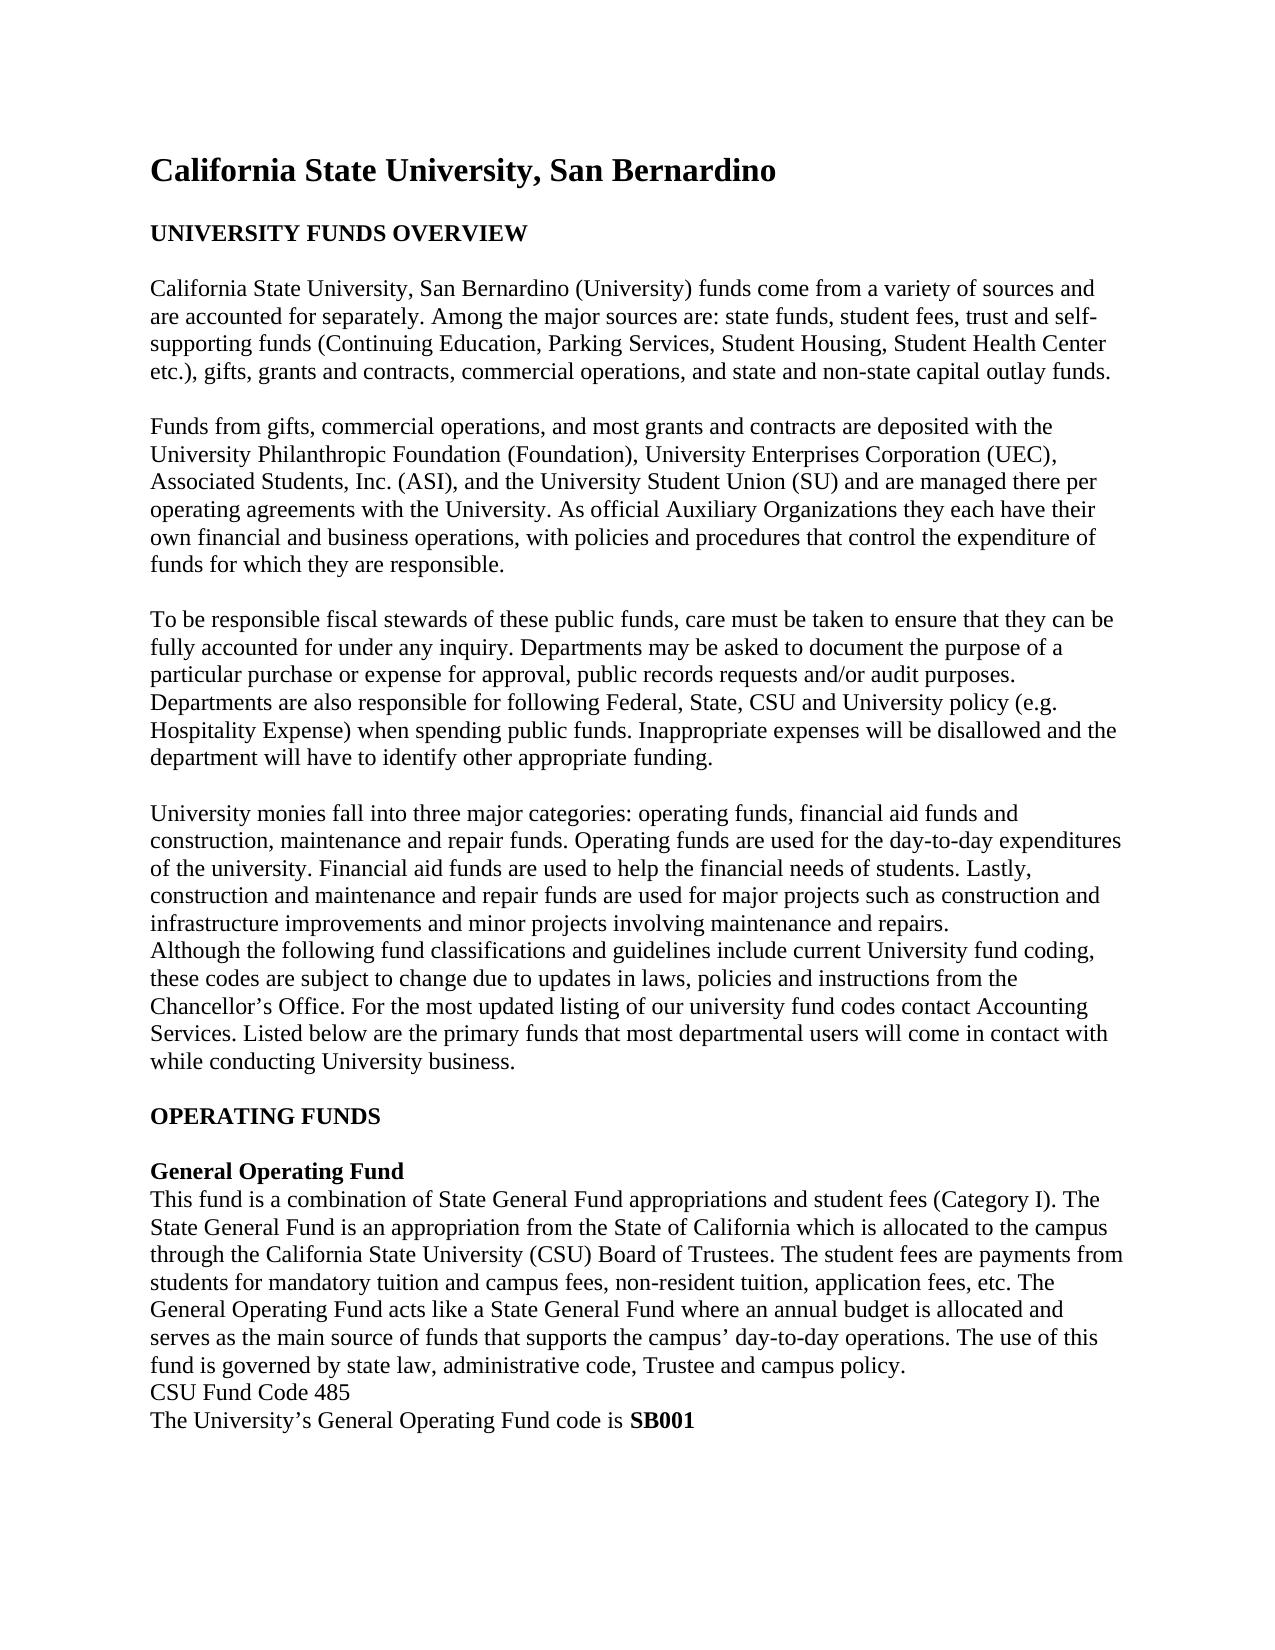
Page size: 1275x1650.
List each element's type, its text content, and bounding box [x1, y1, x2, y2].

text University monies fall into three major categories: operating funds, financial aid funds and construction, maintenance and repair funds. Operating funds are used for the day-to-day expenditures of the university. Financial aid funds are used to help the financial needs of students. Lastly, construction and maintenance and repair funds are used for major projects such as construction and infrastructure improvements and minor projects involving maintenance and repairs. [150, 798, 1125, 937]
text The University’s General Operating Fund code is SB001 [150, 1406, 1125, 1433]
text OPERATING FUNDS [150, 1102, 1125, 1130]
text General Operating Fund [150, 1157, 1125, 1185]
text California State University, San Bernardino [150, 150, 1125, 188]
text To be responsible fiscal stewards of these public funds, care must be taken to ensure that they can be fully accounted for under any inquiry. Departments may be asked to document the purpose of a particular purchase or expense for approval, public records requests and/or audit purposes. Departments are also responsible for following Federal, State, CSU and University policy (e.g. Hospitality Expense) when spending public funds. Inappropriate expenses will be disallowed and the department will have to identify other appropriate funding. [150, 605, 1125, 771]
text This fund is a combination of State General Fund appropriations and student fees (Category I). The State General Fund is an appropriation from the State of California which is allocated to the campus through the California State University (CSU) Board of Trustees. The student fees are payments from students for mandatory tuition and campus fees, non-resident tuition, application fees, etc. The General Operating Fund acts like a State General Fund where an annual budget is allocated and serves as the main source of funds that supports the campus’ day-to-day operations. The use of this fund is governed by state law, administrative code, Trustee and campus policy. [150, 1185, 1125, 1378]
text California State University, San Bernardino (University) funds come from a variety of sources and are accounted for separately. Among the major sources are: state funds, student fees, trust and self-supporting funds (Continuing Education, Parking Services, Student Housing, Student Health Center etc.), gifts, grants and contracts, commercial operations, and state and non-state capital outlay funds. [150, 274, 1125, 384]
subtitle Funds from gifts, commercial operations, and most grants and contracts are deposited with the University Philanthropic Foundation (Foundation), University Enterprises Corporation (UEC), Associated Students, Inc. (ASI), and the University Student Union (SU) and are managed there per operating agreements with the University. As official Auxiliary Organizations they each have their own financial and business operations, with policies and procedures that control the expenditure of funds for which they are responsible. [150, 412, 1125, 578]
text Although the following fund classifications and guidelines include current University fund coding, these codes are subject to change due to updates in laws, policies and instructions from the Chancellor’s Office. For the most updated listing of our university fund codes contact Accounting Services. Listed below are the primary funds that most departmental users will come in contact with while conducting University business. [150, 937, 1125, 1074]
text UNIVERSITY FUNDS OVERVIEW [150, 219, 1125, 246]
text CSU Fund Code 485 [150, 1378, 1125, 1406]
